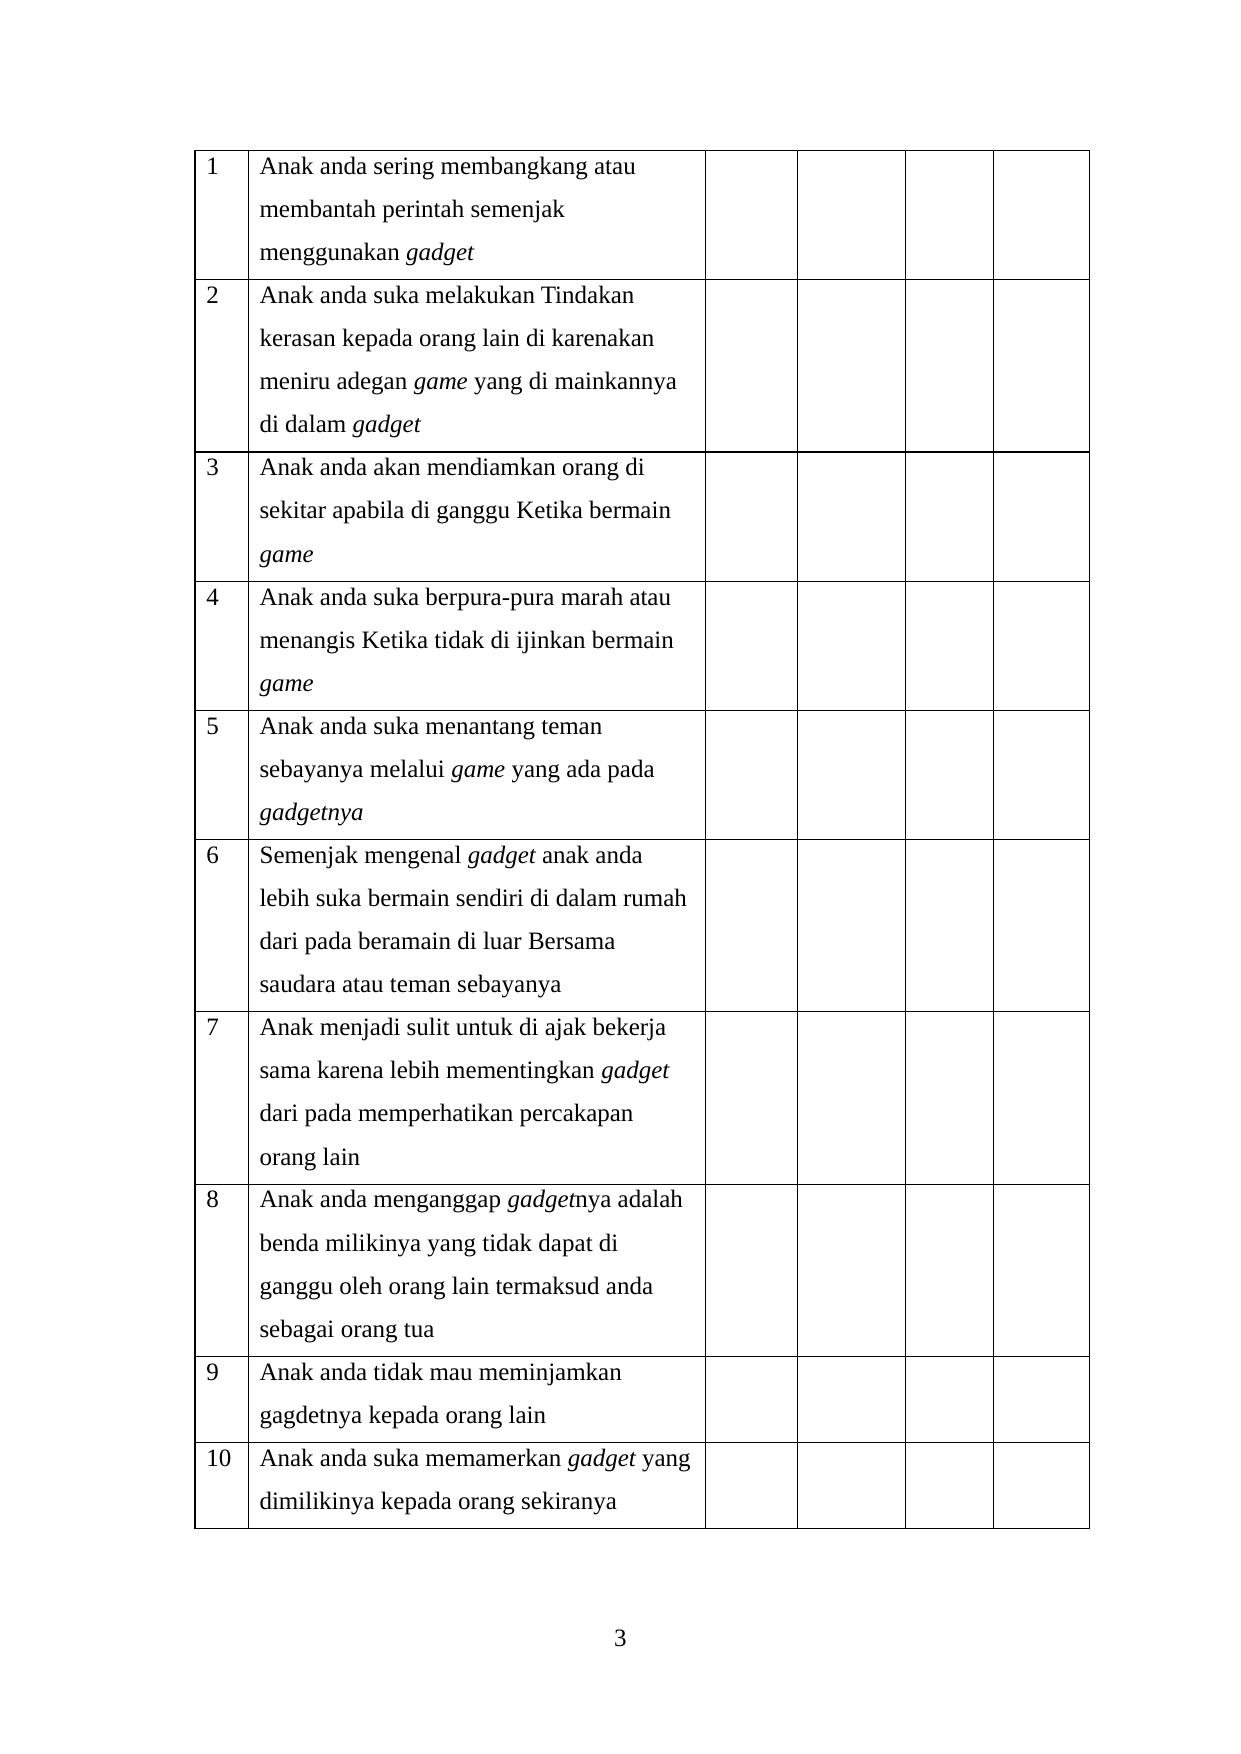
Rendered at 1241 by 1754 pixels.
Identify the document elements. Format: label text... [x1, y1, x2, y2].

table_cell [994, 1185, 1089, 1356]
table_cell [706, 280, 797, 451]
table_cell 8 [196, 1185, 248, 1356]
table_cell [706, 453, 797, 581]
table_cell [906, 280, 993, 451]
table_cell [798, 711, 905, 839]
table_cell [798, 151, 905, 279]
table_cell Anak anda suka menantang teman sebayanya melalui game yang ada pada gadgetnya [249, 711, 705, 839]
table_cell [706, 151, 797, 279]
table_cell [798, 1443, 905, 1528]
table_cell [994, 840, 1089, 1011]
table_cell Anak anda suka berpura-pura marah atau menangis Ketika tidak di ijinkan bermain game [249, 582, 705, 710]
table_cell [906, 453, 993, 581]
table_cell [906, 1185, 993, 1356]
table_cell 6 [196, 840, 248, 1011]
table_cell Anak anda sering membangkang atau membantah perintah semenjak menggunakan gadget [249, 151, 705, 279]
table_cell [706, 1012, 797, 1183]
table_cell [798, 840, 905, 1011]
table_cell [798, 453, 905, 581]
table_cell [994, 151, 1089, 279]
table_cell [706, 711, 797, 839]
table_cell [994, 711, 1089, 839]
table_cell 4 [196, 582, 248, 710]
table_cell Anak anda akan mendiamkan orang di sekitar apabila di ganggu Ketika bermain game [249, 453, 705, 581]
table_cell [798, 280, 905, 451]
table_cell [906, 151, 993, 279]
table_cell 10 [196, 1443, 248, 1528]
table_cell [706, 582, 797, 710]
table_cell [798, 1357, 905, 1442]
table_cell Anak menjadi sulit untuk di ajak bekerja sama karena lebih mementingkan gadget dari pada memperhatikan percakapan orang lain [249, 1012, 705, 1183]
table_cell 3 [196, 453, 248, 581]
table_cell [906, 1357, 993, 1442]
table_cell [706, 840, 797, 1011]
table_cell Anak anda suka memamerkan gadget yang dimilikinya kepada orang sekiranya [249, 1443, 705, 1528]
table_cell 1 [196, 151, 248, 279]
table_cell [994, 1012, 1089, 1183]
table_cell [798, 582, 905, 710]
table_cell [906, 582, 993, 710]
table_cell [906, 840, 993, 1011]
table_cell [798, 1012, 905, 1183]
table_cell [994, 1443, 1089, 1528]
table_cell 2 [196, 280, 248, 451]
table_cell [706, 1357, 797, 1442]
table_cell [906, 1012, 993, 1183]
table_cell Anak anda suka melakukan Tindakan kerasan kepada orang lain di karenakan meniru adegan game yang di mainkannya di dalam gadget [249, 280, 705, 451]
table_cell [994, 582, 1089, 710]
table_cell [994, 453, 1089, 581]
table_cell [706, 1185, 797, 1356]
table_cell 7 [196, 1012, 248, 1183]
table_cell [994, 1357, 1089, 1442]
table_cell [906, 1443, 993, 1528]
table_cell [994, 280, 1089, 451]
table_cell [798, 1185, 905, 1356]
table_cell Anak anda tidak mau meminjamkan gagdetnya kepada orang lain [249, 1357, 705, 1442]
table_cell Semenjak mengenal gadget anak anda lebih suka bermain sendiri di dalam rumah dari pada beramain di luar Bersama saudara atau teman sebayanya [249, 840, 705, 1011]
table_cell Anak anda menganggap gadgetnya adalah benda milikinya yang tidak dapat di ganggu oleh orang lain termaksud anda sebagai orang tua [249, 1185, 705, 1356]
table_cell [906, 711, 993, 839]
table_cell 9 [196, 1357, 248, 1442]
table_cell [706, 1443, 797, 1528]
table_cell 5 [196, 711, 248, 839]
